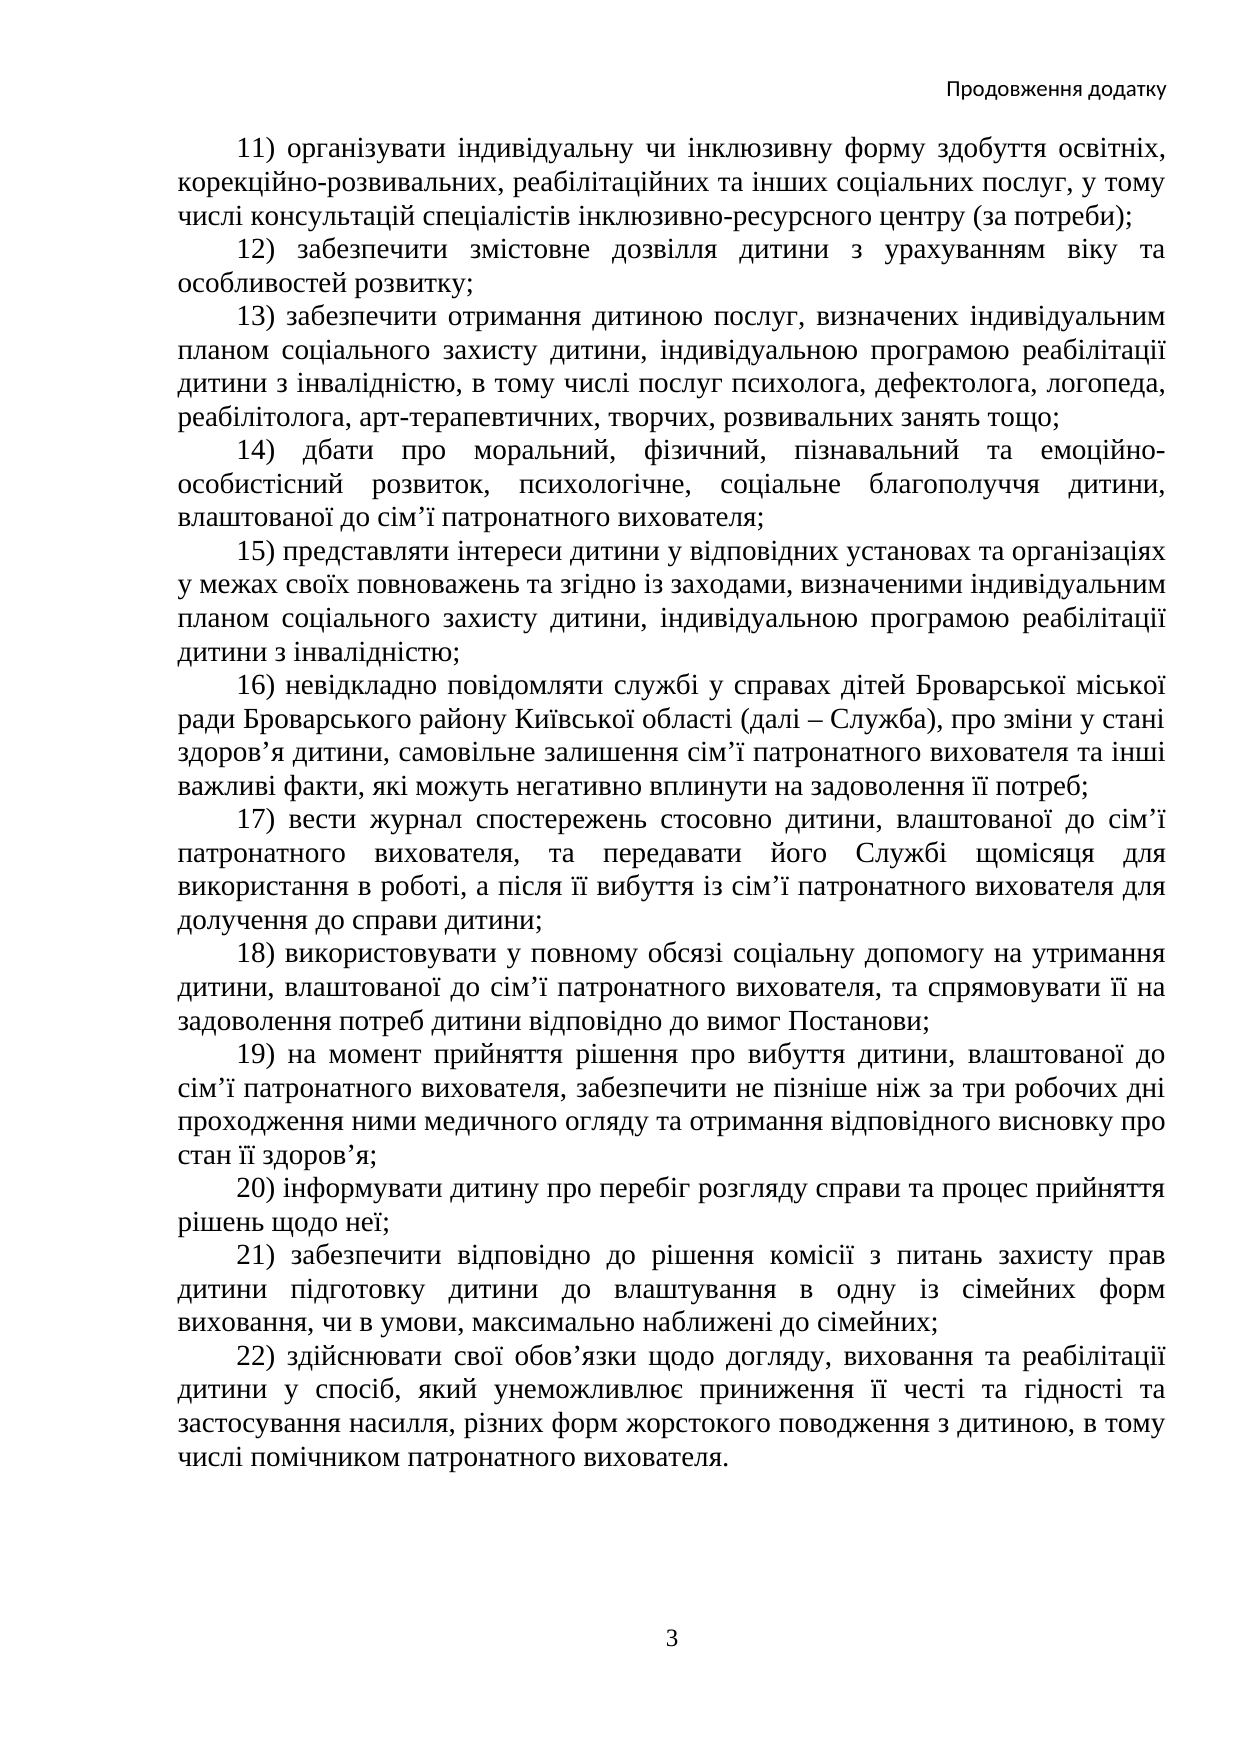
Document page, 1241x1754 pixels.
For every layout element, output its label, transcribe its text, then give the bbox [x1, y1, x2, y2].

text 17) вести журнал спостережень стосовно дитини, влаштованої до сім’ї патронатного вихователя, та передавати його Службі щомісяця для використання в роботі, а після її вибуття із сім’ї патронатного вихователя для долучення до справи дитини; [177, 801, 1167, 936]
text 22) здійснювати свої обов’язки щодо догляду, виховання та реабілітації дитини у спосіб, який унеможливлює приниження її честі та гідності та застосування насилля, різних форм жорстокого поводження з дитиною, в тому числі помічником патронатного вихователя. [177, 1338, 1167, 1472]
text 19) на момент прийняття рішення про вибуття дитини, влаштованої до сім’ї патронатного вихователя, забезпечити не пізніше ніж за три робочих дні проходження ними медичного огляду та отримання відповідного висновку про стан її здоров’я; [177, 1036, 1167, 1170]
text 11) організувати індивідуальну чи інклюзивну форму здобуття освітніх, корекційно-розвивальних, реабілітаційних та інших соціальних послуг, у тому числі консультацій спеціалістів інклюзивно-ресурсного центру (за потреби); [177, 131, 1167, 231]
text 16) невідкладно повідомляти службі у справах дітей Броварської міської ради Броварського району Київської області (далі – Служба), про зміни у стані здоров’я дитини, самовільне залишення сім’ї патронатного вихователя та інші важливі факти, які можуть негативно вплинути на задоволення її потреб; [177, 667, 1167, 801]
text 12) забезпечити змістовне дозвілля дитини з урахуванням віку та особливостей розвитку; [177, 231, 1167, 298]
text 20) інформувати дитину про перебіг розгляду справи та процес прийняття рішень щодо неї; [177, 1170, 1167, 1237]
text 13) забезпечити отримання дитиною послуг, визначених індивідуальним планом соціального захисту дитини, індивідуальною програмою реабілітації дитини з інвалідністю, в тому числі послуг психолога, дефектолога, логопеда, реабілітолога, арт-терапевтичних, творчих, розвивальних занять тощо; [177, 298, 1167, 432]
text 15) представляти інтереси дитини у відповідних установах та організаціях у межах своїх повноважень та згідно із заходами, визначеними індивідуальним планом соціального захисту дитини, індивідуальною програмою реабілітації дитини з інвалідністю; [177, 533, 1167, 667]
text 14) дбати про моральний, фізичний, пізнавальний та емоційно- особистісний розвиток, психологічне, соціальне благополуччя дитини, влаштованої до сім’ї патронатного вихователя; [177, 432, 1167, 533]
text 18) використовувати у повному обсязі соціальну допомогу на утримання дитини, влаштованої до сім’ї патронатного вихователя, та спрямовувати її на задоволення потреб дитини відповідно до вимог Постанови; [177, 936, 1167, 1036]
text 21) забезпечити відповідно до рішення комісії з питань захисту прав дитини підготовку дитини до влаштування в одну із сімейних форм виховання, чи в умови, максимально наближені до сімейних; [177, 1237, 1167, 1338]
